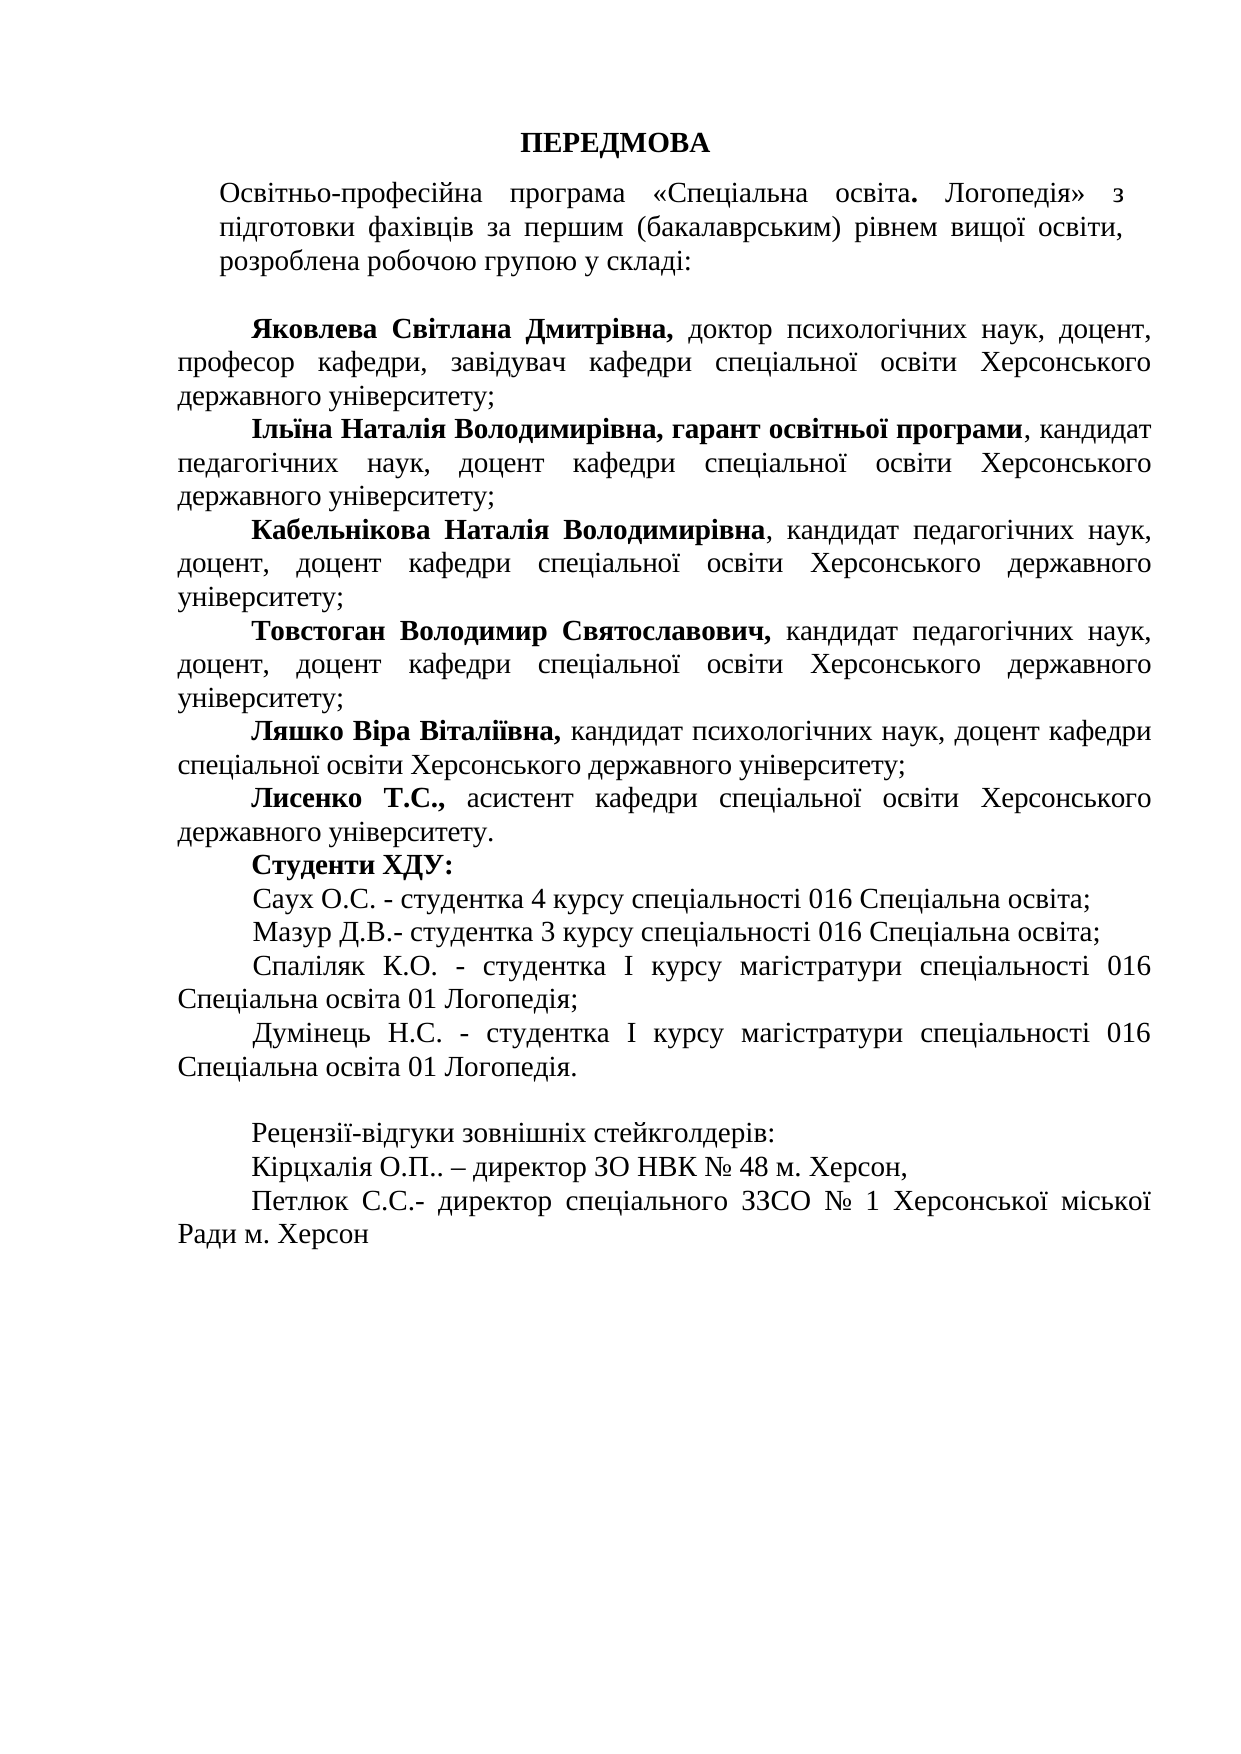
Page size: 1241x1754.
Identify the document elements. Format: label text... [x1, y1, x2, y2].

text , гарант освітньої програми, кандидат педагогічних наук, доцент кафедри спеціальної освіти Херсонського державного університету; [177, 411, 1152, 512]
text Кірцхалія О.П.. – директор ЗО НВК № . Херсон, [177, 1149, 1152, 1183]
text Петлюк С.С.- директор спеціального ЗЗСО № 1 Херсонської міської Ради м. Херсон [177, 1183, 1152, 1250]
text Лисенко Т.С., асистент кафедри спеціальної освіти Херсонського державного університету. [177, 780, 1152, 847]
text Кабельнікова Наталія Володимирівна, кандидат педагогічних наук, доцент, доцент кафедри спеціальної освіти Херсонського державного університету; [177, 512, 1152, 613]
text Саух О.С. - студентка 4 курсу спеціальності 016 Спеціальна освіта; [252, 881, 1152, 914]
text Студенти ХДУ: [177, 847, 1152, 881]
text Думінець Н.С. - студентка І курсу магістратури спеціальності 016 Спеціальна освіта 01 Логопедія. [177, 1015, 1152, 1082]
text Рецензії-відгуки зовнішніх стейкголдерів: [251, 1116, 1152, 1149]
text , доктор психологічних наук, доцент, професор кафедри, завідувач кафедри спеціальної освіти Херсонського державного університету; [177, 311, 1152, 411]
text Товстоган Володимир Святославович, кандидат педагогічних наук, доцент, доцент кафедри спеціальної освіти Херсонського державного університету; [177, 613, 1152, 713]
subtitle ПЕРЕДМОВА [236, 126, 995, 159]
text Спаліляк К.О. - студентка І курсу магістратури спеціальності 016 Спеціальна освіта 01 Логопедія; [177, 948, 1152, 1015]
text Мазур Д.В.- студентка 3 курсу спеціальності 016 Спеціальна освіта; [252, 914, 1152, 948]
text , кандидат психологічних наук, доцент кафедри спеціальної освіти Херсонського державного університету; [177, 713, 1152, 780]
text Освітньо-професійна програма «Спеціальна освіта. Логопедія» з підготовки фахівців за першим (бакалаврським) рівнем вищої освіти, розроблена робочою групою у складі: [219, 176, 1124, 276]
